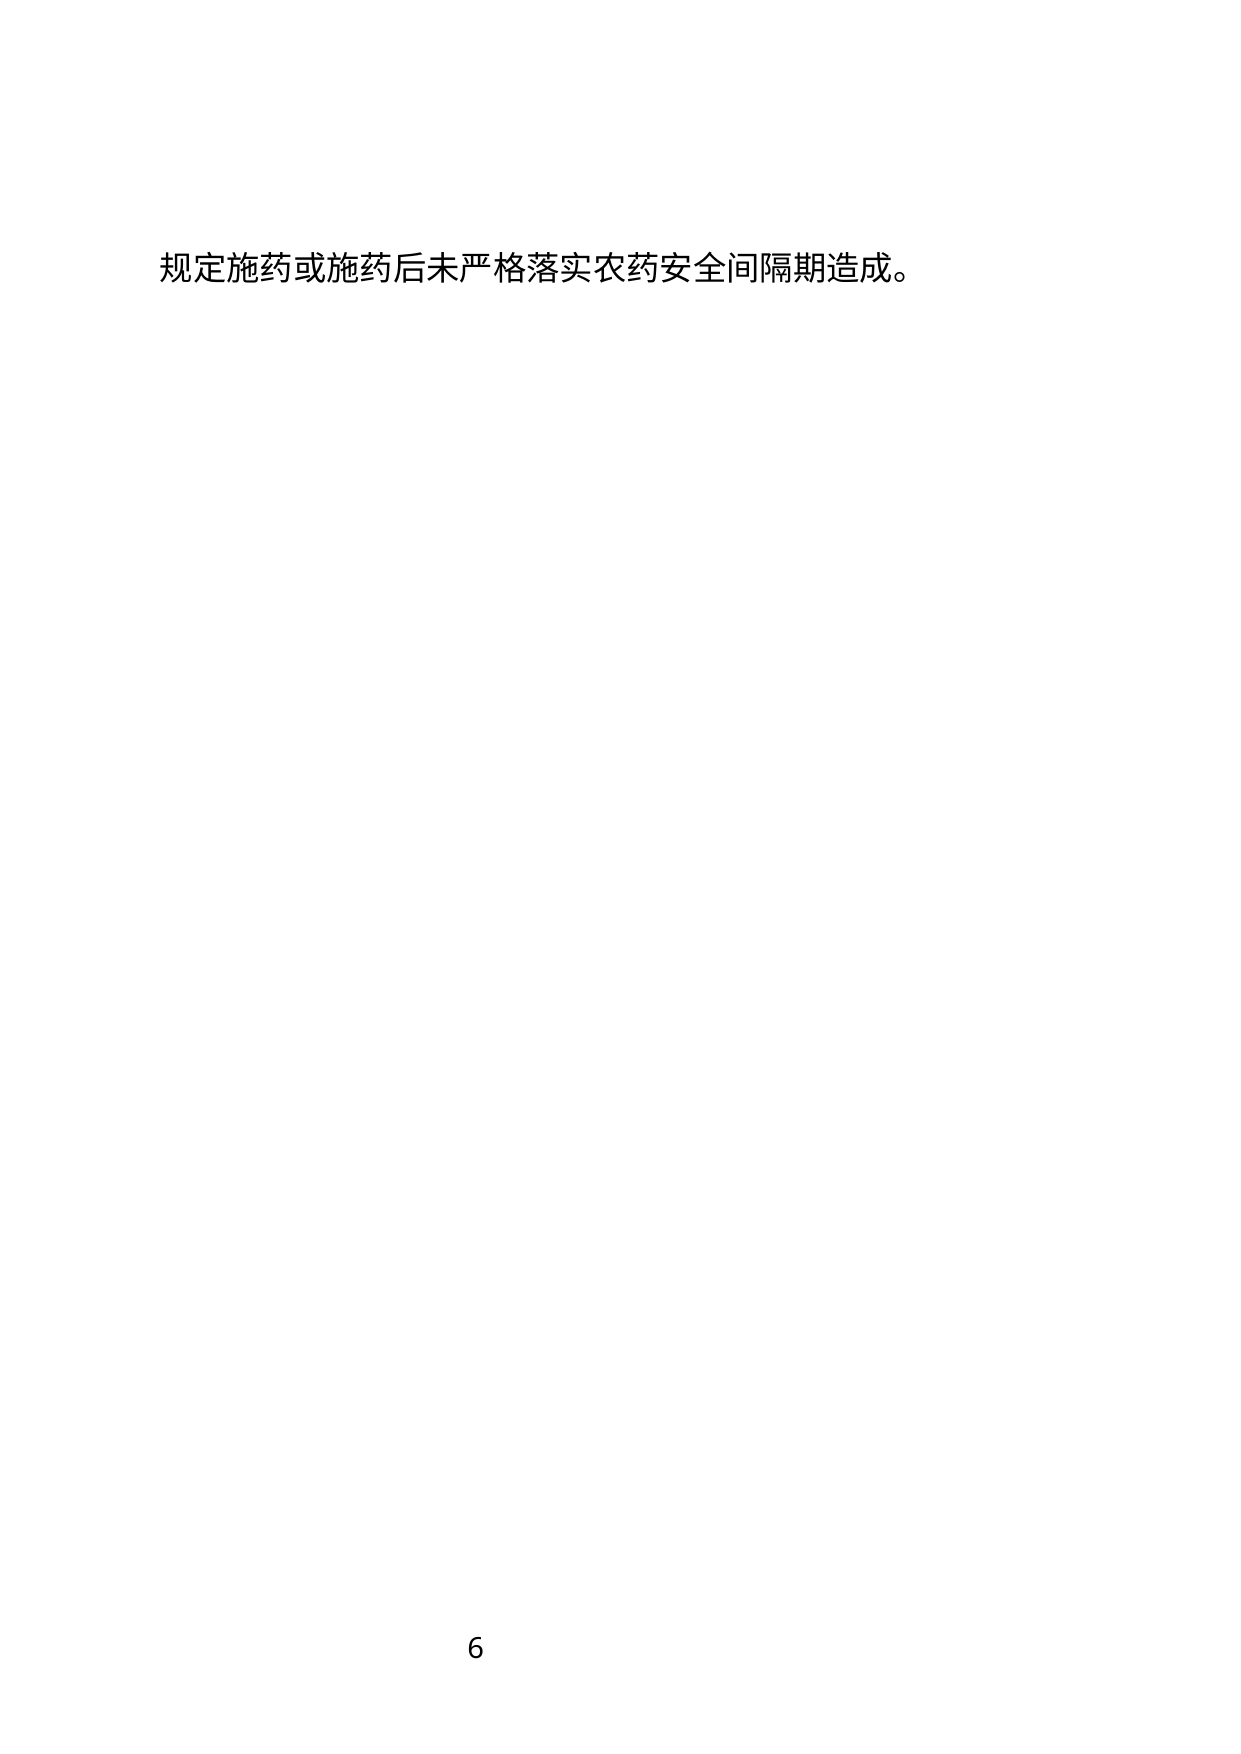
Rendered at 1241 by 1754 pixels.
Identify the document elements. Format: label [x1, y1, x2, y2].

text [159, 233, 1075, 298]
